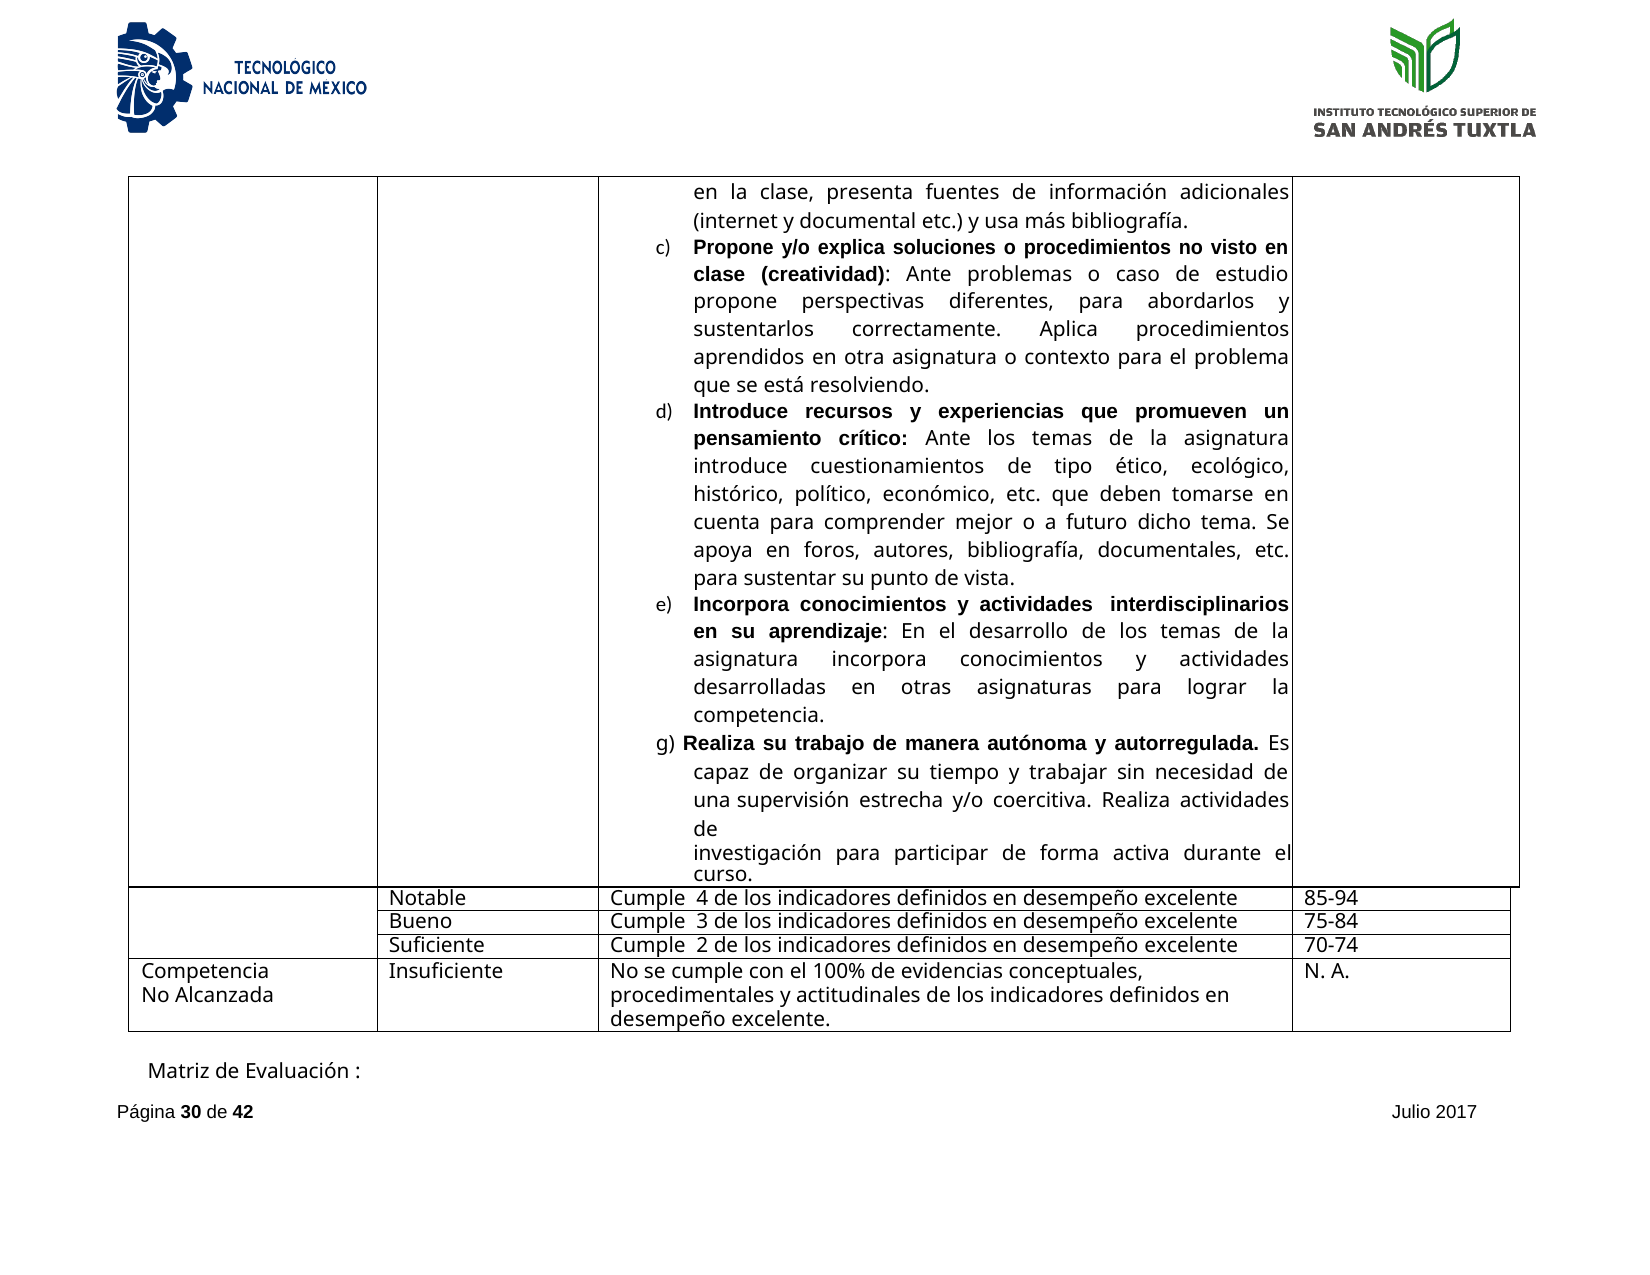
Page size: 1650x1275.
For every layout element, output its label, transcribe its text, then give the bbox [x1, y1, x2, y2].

table_cell [1511, 910, 1519, 934]
table_header en la clase, presenta fuentes de información adicionales (internet y documental etc.) y usa más bibliografía. Propone y/o explica soluciones o procedimientos no visto en clase (creatividad): Ante problemas o caso de estudio propone perspectivas diferentes, para abordarlos y sustentarlos correctamente. Aplica procedimientos aprendidos en otra asignatura o contexto para el problema que se está resolviendo. Introduce recursos y experiencias que promueven un pensamiento crítico: Ante los temas de la asignatura introduce cuestionamientos de tipo ético, ecológico, histórico, político, económico, etc. que deben tomarse en cuenta para comprender mejor o a futuro dicho tema. Se apoya en foros, autores, bibliografía, documentales, etc. para sustentar su punto de vista. Incorpora conocimientos y actividades interdisciplinarios en su aprendizaje: En el desarrollo de los temas de la asignatura incorpora conocimientos y actividades desarrolladas en otras asignaturas para lograr la competencia. g) Realiza su trabajo de manera autónoma y autorregulada. Es capaz de organizar su tiempo y trabajar sin necesidad de una supervisión estrecha y/o coercitiva. Realiza actividades de investigación para participar de forma activa durante el curso. [599, 177, 1292, 886]
table_cell [129, 888, 377, 958]
table_cell No se cumple con el 100% de evidencias conceptuales, procedimentales y actitudinales de los indicadores definidos en desempeño excelente. [599, 959, 1292, 1031]
table_header [1293, 177, 1519, 886]
table_cell 70-74 [1293, 935, 1510, 958]
table_header [378, 177, 598, 886]
table_cell [1511, 888, 1519, 910]
text Matriz de Evaluación : [147, 1056, 1554, 1084]
table_cell Insuficiente [378, 959, 598, 1031]
table_cell 85-94 [1293, 888, 1510, 910]
table_cell [1511, 934, 1519, 958]
table_cell N. A. [1293, 959, 1510, 1031]
picture [107, 18, 376, 137]
table_cell Cumple 4 de los indicadores definidos en desempeño excelente [599, 888, 1292, 910]
table_cell Competencia No Alcanzada [129, 959, 377, 1031]
table_header [129, 177, 377, 886]
table_cell Cumple 2 de los indicadores definidos en desempeño excelente [599, 935, 1292, 958]
table_cell Notable [378, 888, 598, 910]
table_cell Cumple 3 de los indicadores definidos en desempeño excelente [599, 911, 1292, 934]
table_cell Suficiente [378, 935, 598, 958]
picture [1314, 18, 1536, 137]
table_cell [1511, 958, 1519, 1031]
table_cell Bueno [378, 911, 598, 934]
table_cell 75-84 [1293, 911, 1510, 934]
